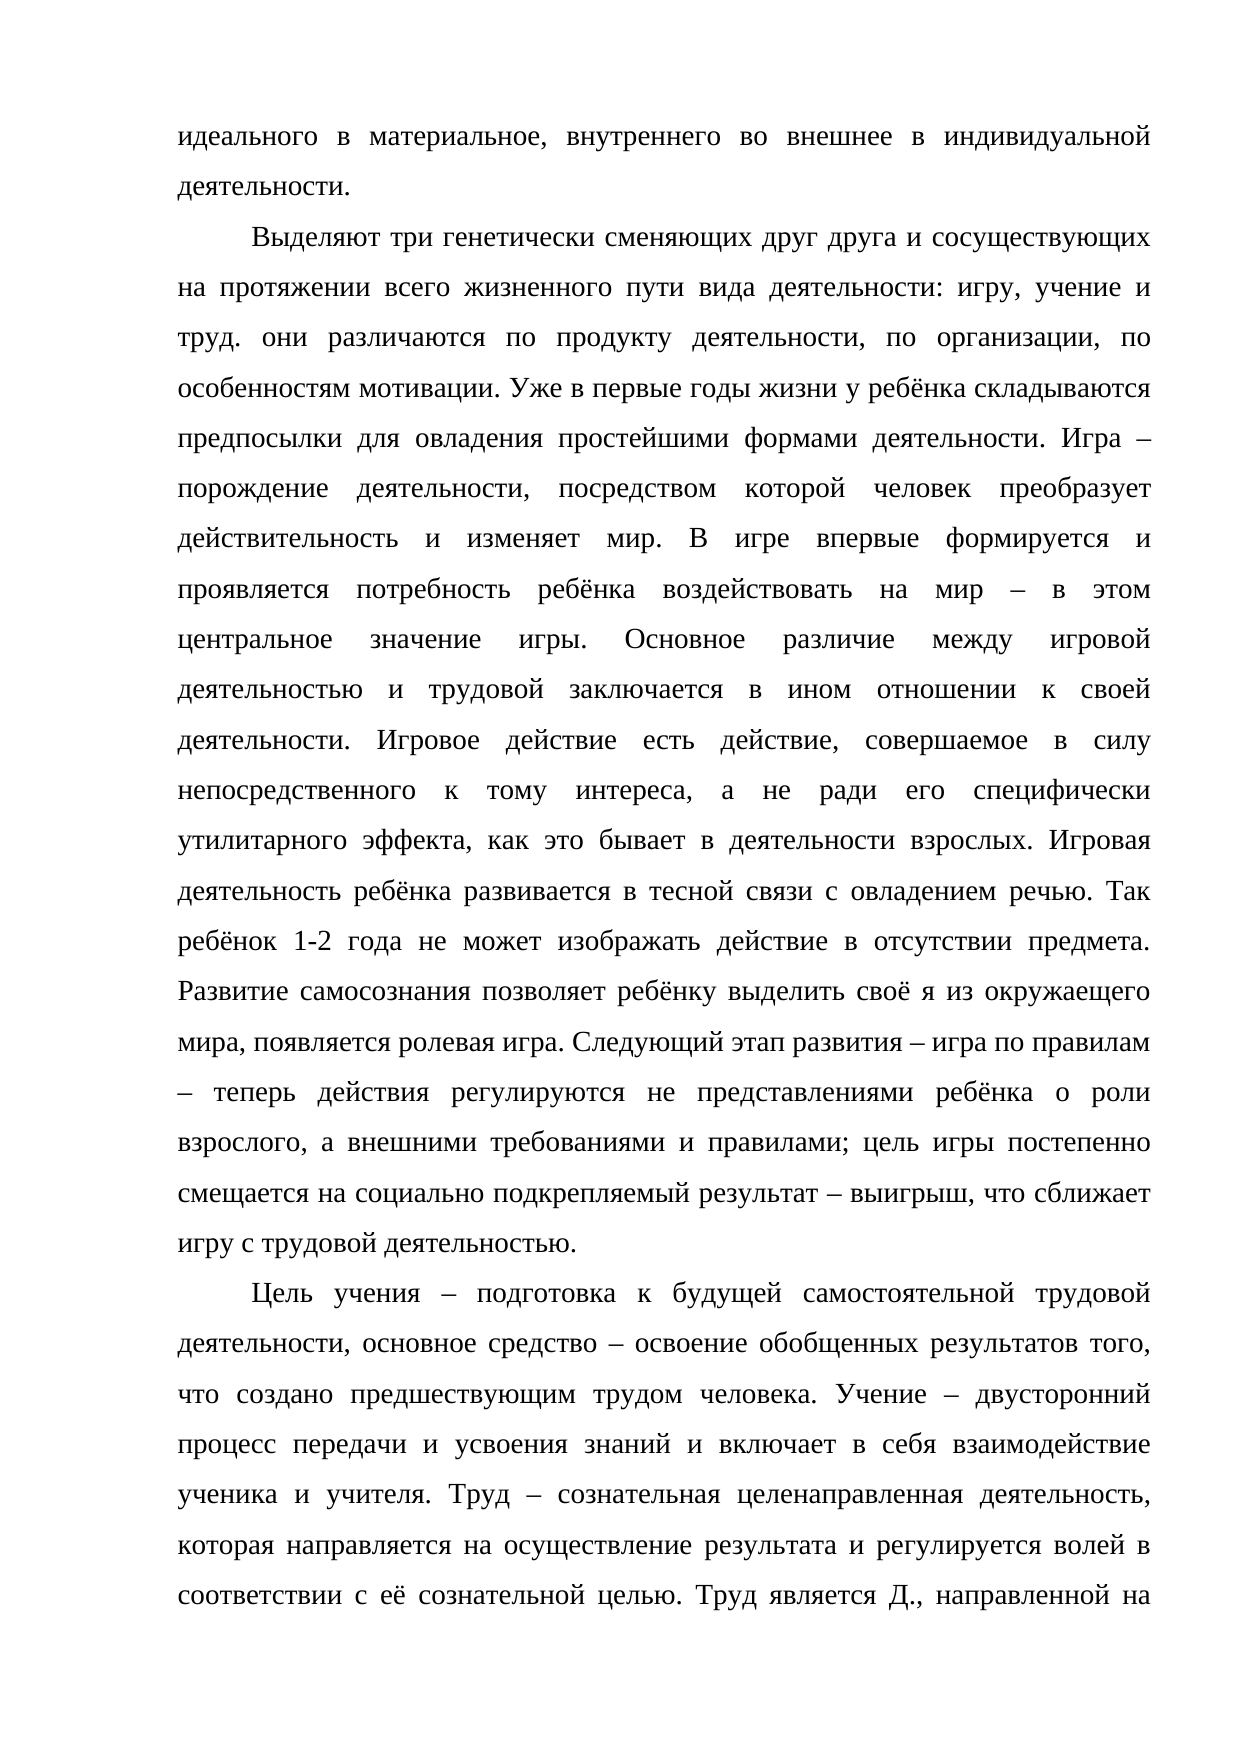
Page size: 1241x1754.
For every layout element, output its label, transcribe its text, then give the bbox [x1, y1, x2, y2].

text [177, 1275, 1152, 1611]
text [177, 118, 1152, 202]
text Выделяют три генетически сменяющих друг друга и сосуществующих на протяжении всего жизненного пути вида деятельности: игру, учение и труд. они различаются по продукту деятельности, по организации, по особенностям мотивации. Уже в первые годы жизни у ребёнка складываются предпосылки для овладения простейшими формами деятельности. Игра – порождение деятельности, посредством которой человек преобразует действительность и изменяет мир. В игре впервые формируется и проявляется потребность ребёнка воздействовать на мир – в этом центральное значение игры. Основное различие между игровой деятельностью и трудовой заключается в ином отношении к своей деятельности. Игровое действие есть действие, совершаемое в силу непосредственного к тому интереса, а не ради его специфически утилитарного эффекта, как это бывает в деятельности взрослых. Игровая деятельность ребёнка развивается в тесной связи с овладением речью. Так ребёнок 1-2 года не может изображать действие в отсутствии предмета. Развитие самосознания позволяет ребёнку выделить своё я из окружаещего мира, появляется ролевая игра. Следующий этап развития – игра по правилам – теперь действия регулируются не представлениями ребёнка о роли взрослого, а внешними требованиями и правилами; цель игры постепенно смещается на социально подкрепляемый результат – выигрыш, что сближает игру с трудовой деятельностью. [177, 219, 1152, 1258]
